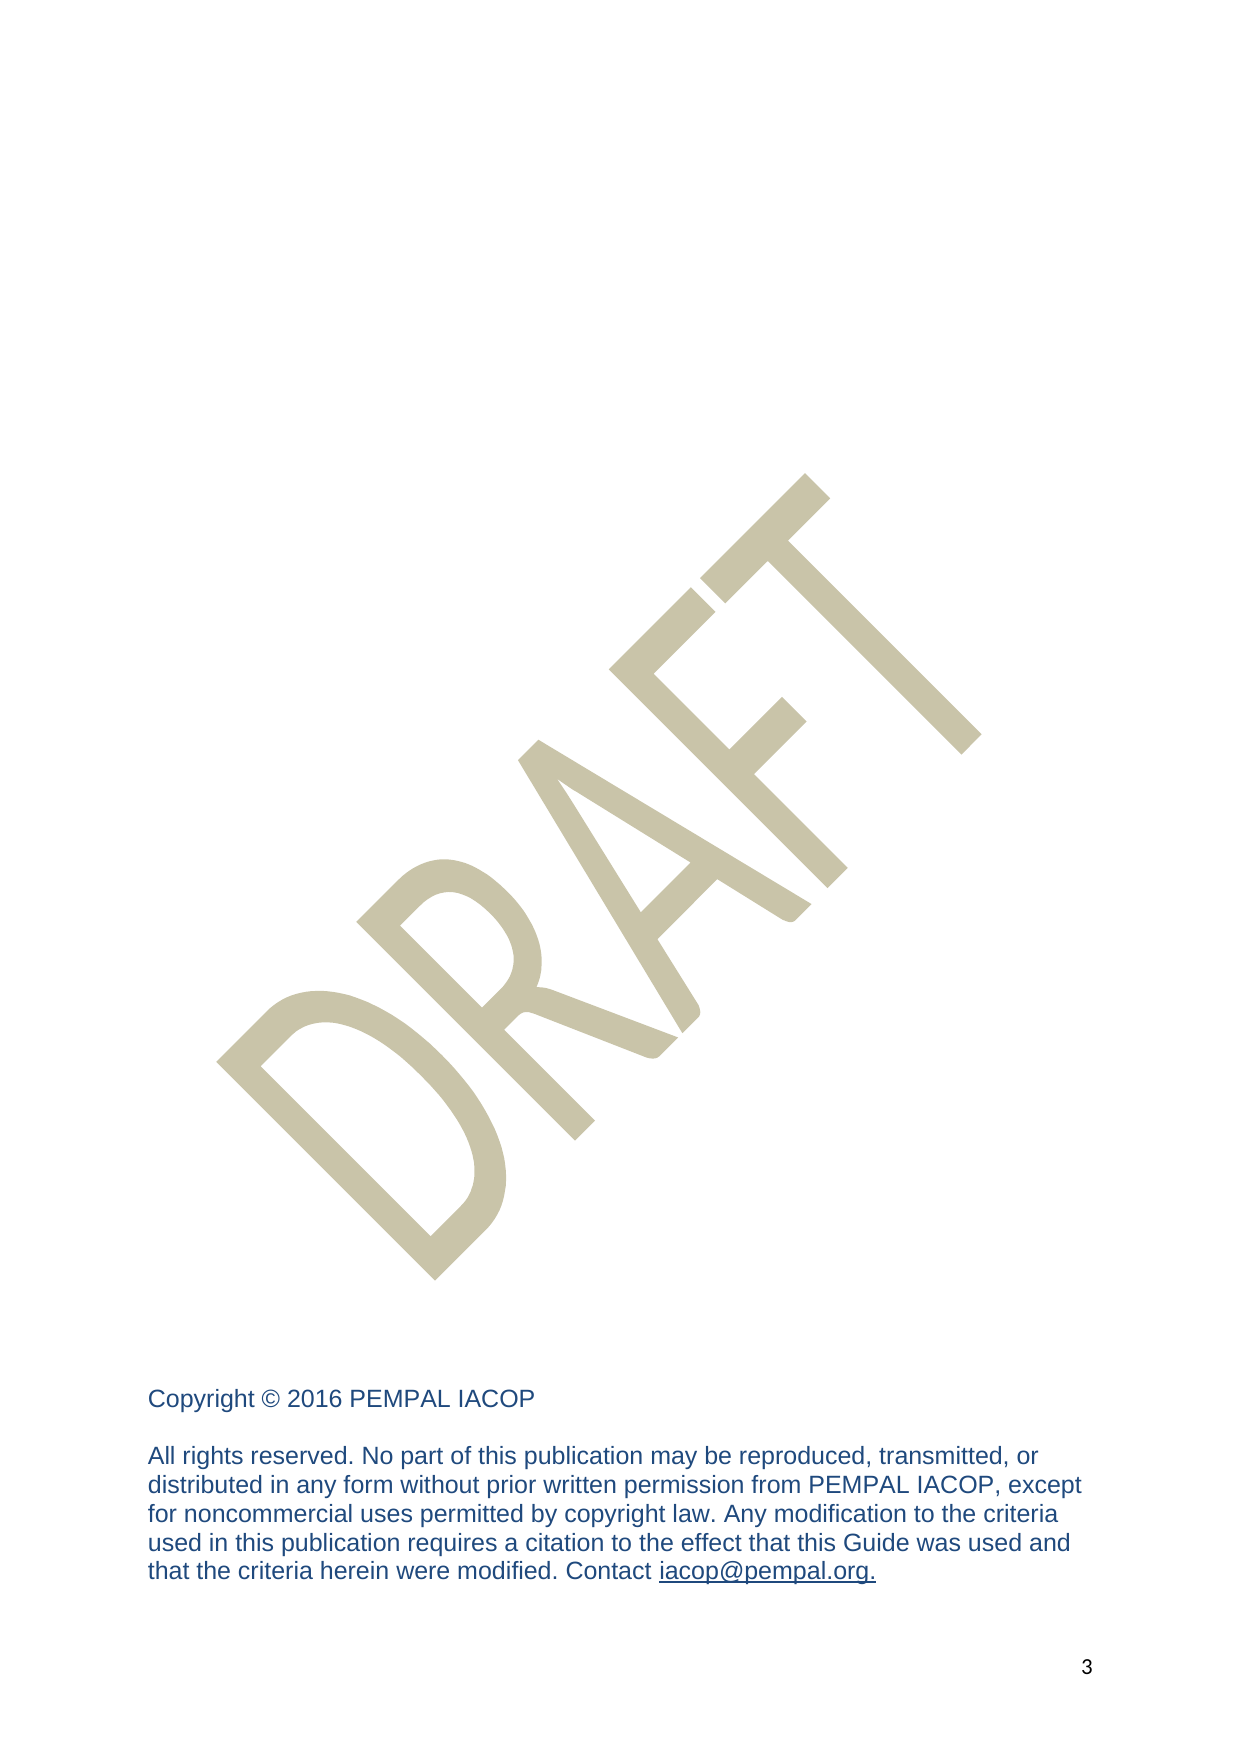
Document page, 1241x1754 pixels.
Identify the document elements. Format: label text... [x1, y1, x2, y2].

text All rights reserved. No part of this publication may be reproduced, transmitted, or distributed in any form without prior written permission from PEMPAL IACOP, except for noncommercial uses permitted by copyright law. Any modification to the criteria used in this publication requires a citation to the effect that this Guide was used and that the criteria herein were modified. Contact iacop@pempal.org. [148, 1441, 1093, 1585]
text Copyright © 2016 PEMPAL IACOP [148, 1384, 1093, 1413]
